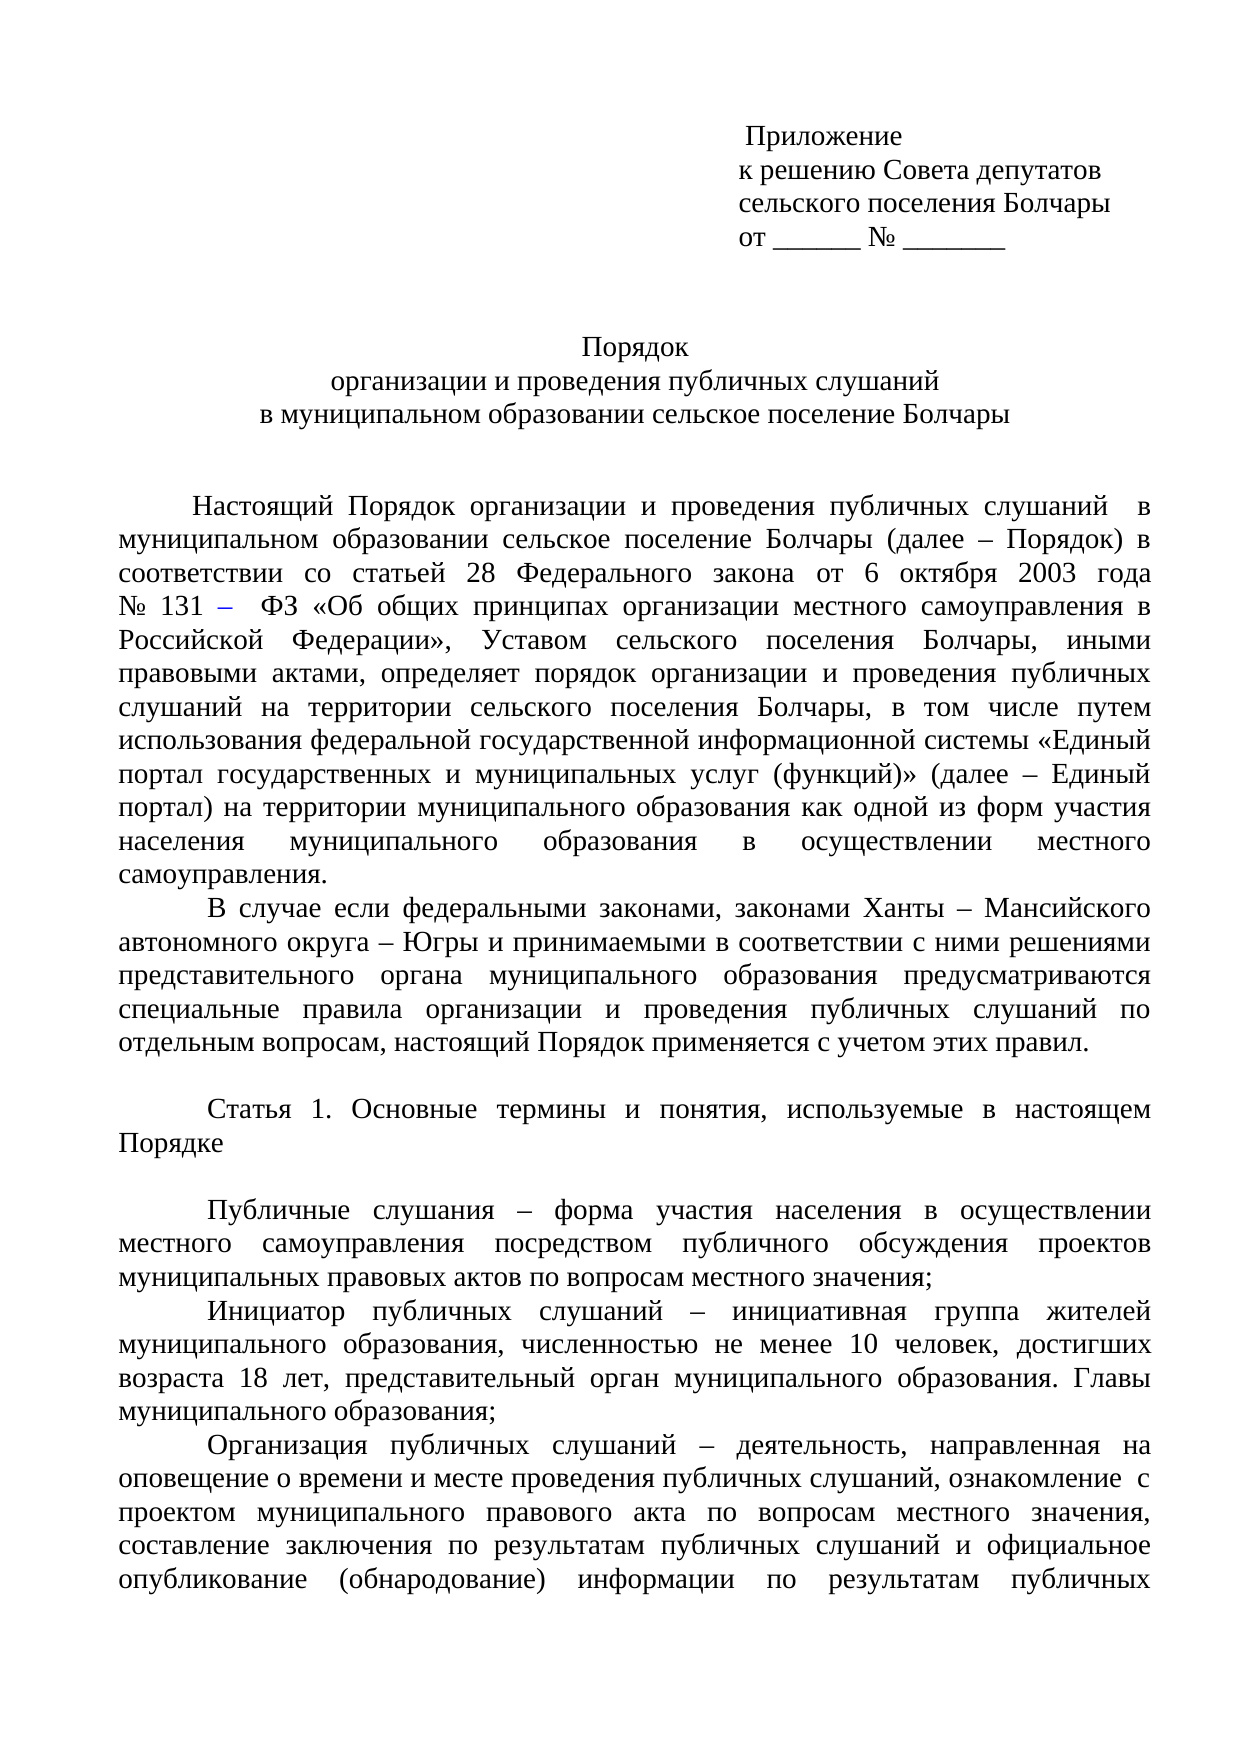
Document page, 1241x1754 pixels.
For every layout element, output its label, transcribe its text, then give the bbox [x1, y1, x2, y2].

subtitle Порядок [118, 329, 1152, 363]
text к решению Совета депутатов сельского поселения Болчары [738, 152, 1152, 219]
text Приложение [738, 118, 1152, 152]
subtitle в муниципальном образовании сельское поселение Болчары [118, 397, 1152, 430]
text В случае если федеральными законами, законами Ханты – Мансийского автономного округа – Югры и принимаемыми в соответствии с ними решениями представительного органа муниципального образования предусматриваются специальные правила организации и проведения публичных слушаний по отдельным вопросам, настоящий Порядок применяется с учетом этих правил. [118, 890, 1152, 1058]
text Публичные слушания – форма участия населения в осуществлении местного самоуправления посредством публичного обсуждения проектов муниципальных правовых актов по вопросам местного значения; [118, 1192, 1152, 1293]
text Настоящий Порядок организации и проведения публичных слушаний в муниципальном образовании сельское поселение Болчары (далее – Порядок) в соответствии со статьей 28 Федерального закона от 6 октября 2003 года № 131 – ФЗ «Об общих принципах организации местного самоуправления в Российской Федерации», Уставом сельского поселения Болчары, иными правовыми актами, определяет порядок организации и проведения публичных слушаний на территории сельского поселения Болчары, в том числе путем использования федеральной государственной информационной системы «Единый портал государственных и муниципальных услуг (функций)» (далее – Единый портал) на территории муниципального образования как одной из форм участия населения муниципального образования в осуществлении местного самоуправления. [118, 488, 1152, 890]
subtitle организации и проведения публичных слушаний [118, 363, 1152, 397]
text от ______ № _______ [738, 219, 1152, 276]
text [118, 1427, 1152, 1594]
text Инициатор публичных слушаний – инициативная группа жителей муниципального образования, численностью не менее 10 человек, достигших возраста 18 лет, представительный орган муниципального образования. Главы муниципального образования; [118, 1293, 1152, 1427]
subtitle Статья 1. Основные термины и понятия, используемые в настоящем Порядке [118, 1091, 1152, 1158]
